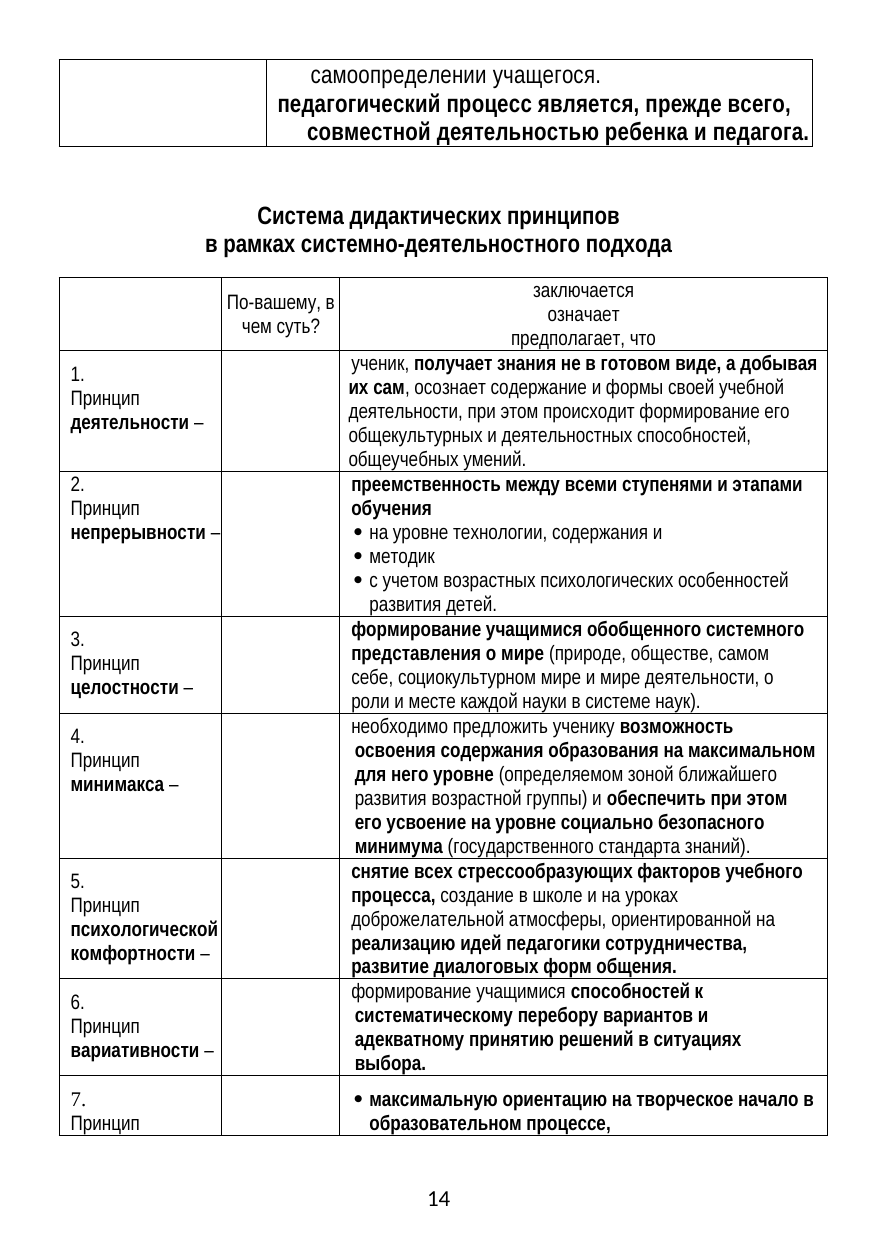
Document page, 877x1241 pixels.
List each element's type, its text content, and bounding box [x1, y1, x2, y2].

table_header [60, 278, 221, 350]
table_cell [222, 859, 339, 978]
table_cell Принцип минимакса – [60, 714, 221, 857]
table_cell [222, 1076, 339, 1135]
table_cell формирование учащимися способностей к систематическому перебору вариантов и адекватному принятию решений в ситуациях выбора. [340, 979, 827, 1075]
table_cell Принцип психологической комфортности – [60, 859, 221, 978]
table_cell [60, 1076, 221, 1135]
table_cell Принцип вариативности – [60, 979, 221, 1075]
table_cell необходимо предложить ученику возможность освоения содержания образования на максимальном для него уровне (определяемом зоной ближайшего развития возрастной группы) и обеспечить при этом его усвоение на уровне социально безопасного минимума (государственного стандарта знаний). [340, 714, 827, 857]
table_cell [340, 1076, 827, 1135]
text Система дидактических принципов [89, 201, 788, 229]
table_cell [60, 60, 266, 146]
table_cell Принцип непрерывности – [60, 472, 221, 616]
table_cell [222, 714, 339, 857]
table_cell снятие всех стрессообразующих факторов учебного процесса, создание в школе и на уроках доброжелательной атмосферы, ориентированной на реализацию идей педагогики сотрудничества, развитие диалоговых форм общения. [340, 859, 827, 978]
table_cell [222, 617, 339, 713]
table_cell [222, 351, 339, 471]
text в рамках системно-деятельностного подхода [89, 229, 788, 258]
table_cell преемственность между всеми ступенями и этапами обучения на уровне технологии, содержания и методик с учетом возрастных психологических особенностей развития детей. [340, 472, 827, 616]
table_cell формирование учащимися обобщенного системного представления о мире (природе, обществе, самом себе, социокультурном мире и мире деятельности, о роли и месте каждой науки в системе наук). [340, 617, 827, 713]
table_header По-вашему, в чем суть? [222, 278, 339, 350]
table_cell ученик, получает знания не в готовом виде, а добывая их сам, осознает содержание и формы своей учебной деятельности, при этом происходит формирование его общекультурных и деятельностных способностей, общеучебных умений. [340, 351, 827, 471]
table_cell Принцип деятельности – [60, 351, 221, 471]
table_header заключается означает предполагает, что [340, 278, 827, 350]
table_cell [222, 979, 339, 1075]
table_cell [222, 472, 339, 616]
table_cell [267, 60, 812, 146]
table_cell Принцип целостности – [60, 617, 221, 713]
